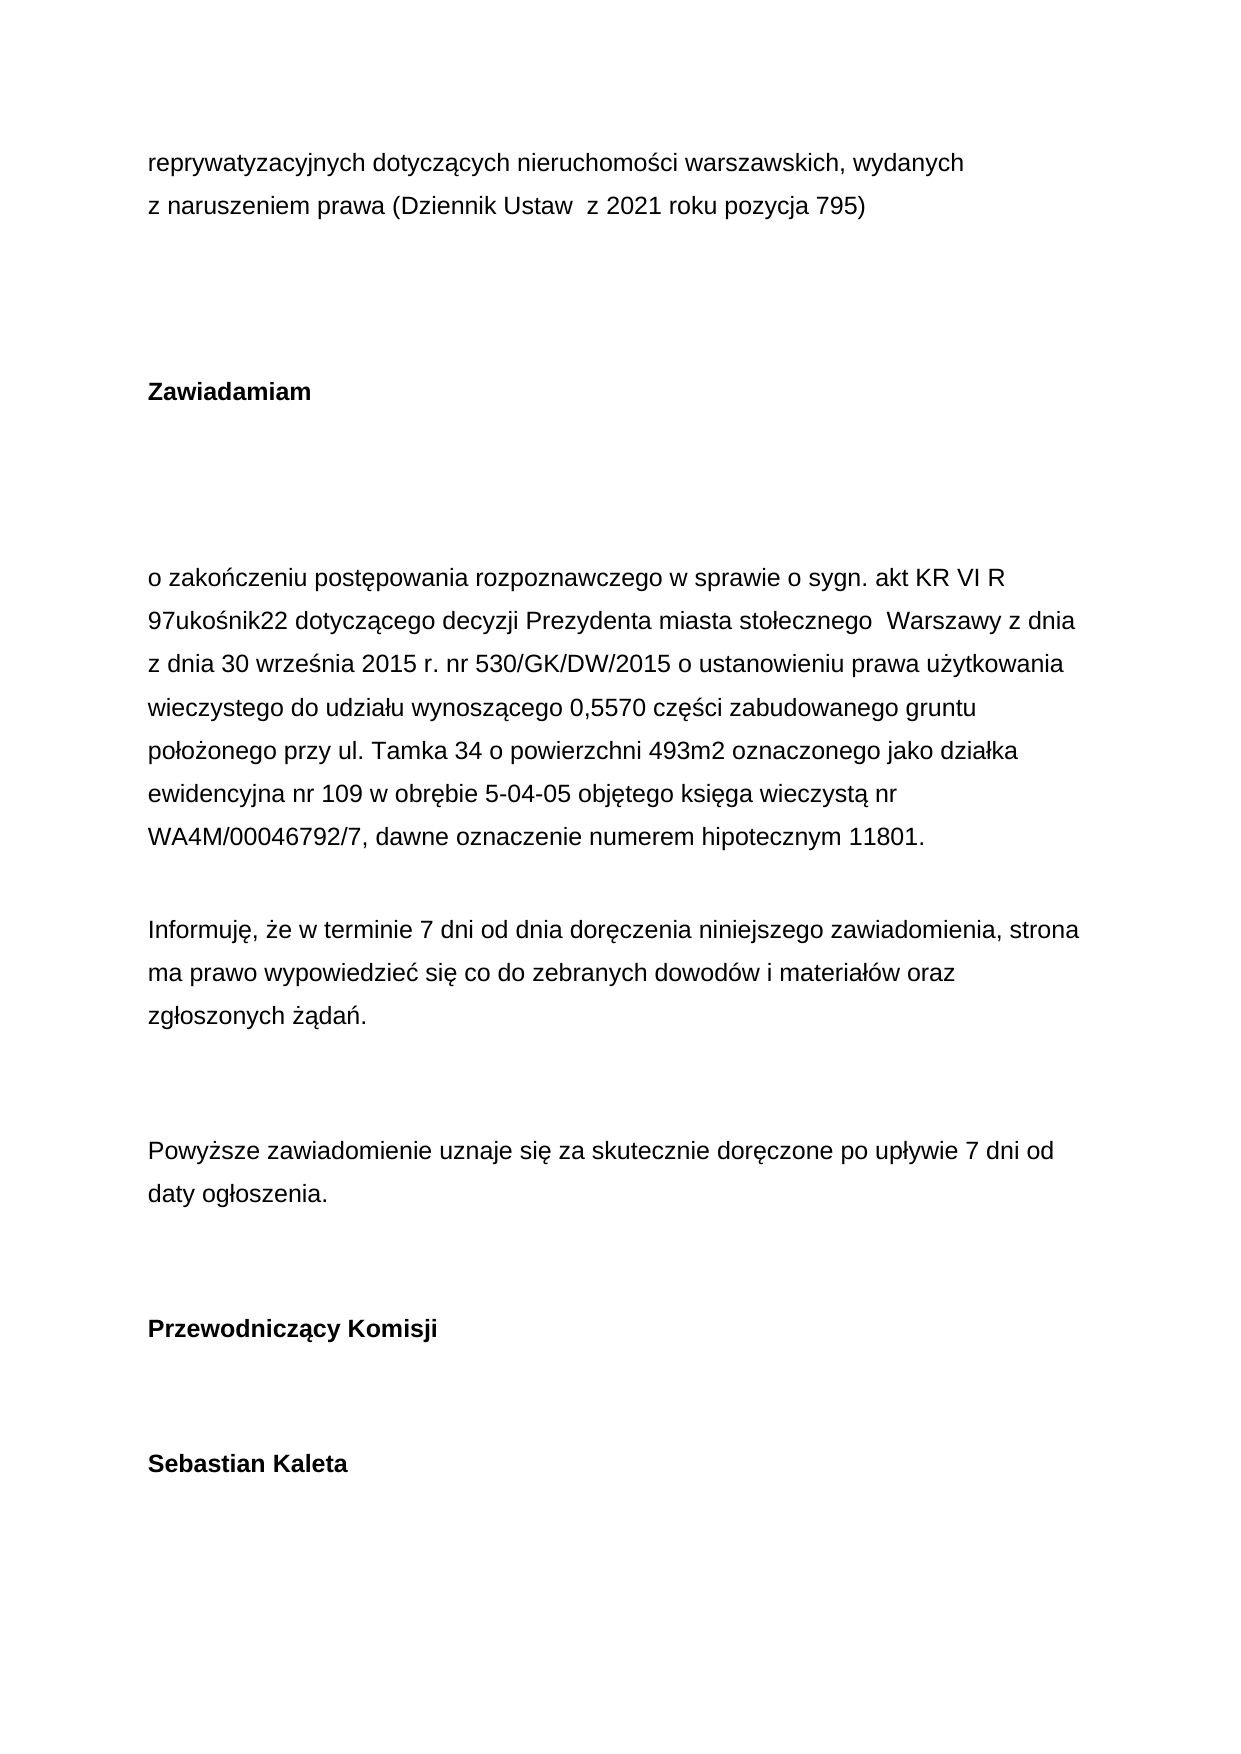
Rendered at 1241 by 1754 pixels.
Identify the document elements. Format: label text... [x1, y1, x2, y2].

text Przewodniczący Komisji [148, 1314, 1093, 1384]
text Zawiadamiam [148, 377, 1093, 406]
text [148, 148, 1093, 219]
text o zakończeniu postępowania rozpoznawczego w sprawie o sygn. akt KR VI R 97ukośnik22 dotyczącego decyzji Prezydenta miasta stołecznego Warszawy z dnia z dnia 30 września 2015 r. nr 530/GK/DW/2015 o ustanowieniu prawa użytkowania wieczystego do udziału wynoszącego 0,5570 części zabudowanego gruntu położonego przy ul. Tamka 34 o powierzchni 493m2 oznaczonego jako działka ewidencyjna nr 109 w obrębie 5-04-05 objętego księga wieczystą nr WA4M/00046792/7, dawne oznaczenie numerem hipotecznym 11801. [148, 563, 1093, 851]
text Sebastian Kaleta [148, 1448, 1093, 1477]
text Informuję, że w terminie 7 dni od dnia doręczenia niniejszego zawiadomienia, strona ma prawo wypowiedzieć się co do zebranych dowodów i materiałów oraz zgłoszonych żądań. [148, 915, 1093, 1072]
text Powyższe zawiadomienie uznaje się za skutecznie doręczone po upływie 7 dni od daty ogłoszenia. [148, 1136, 1093, 1250]
